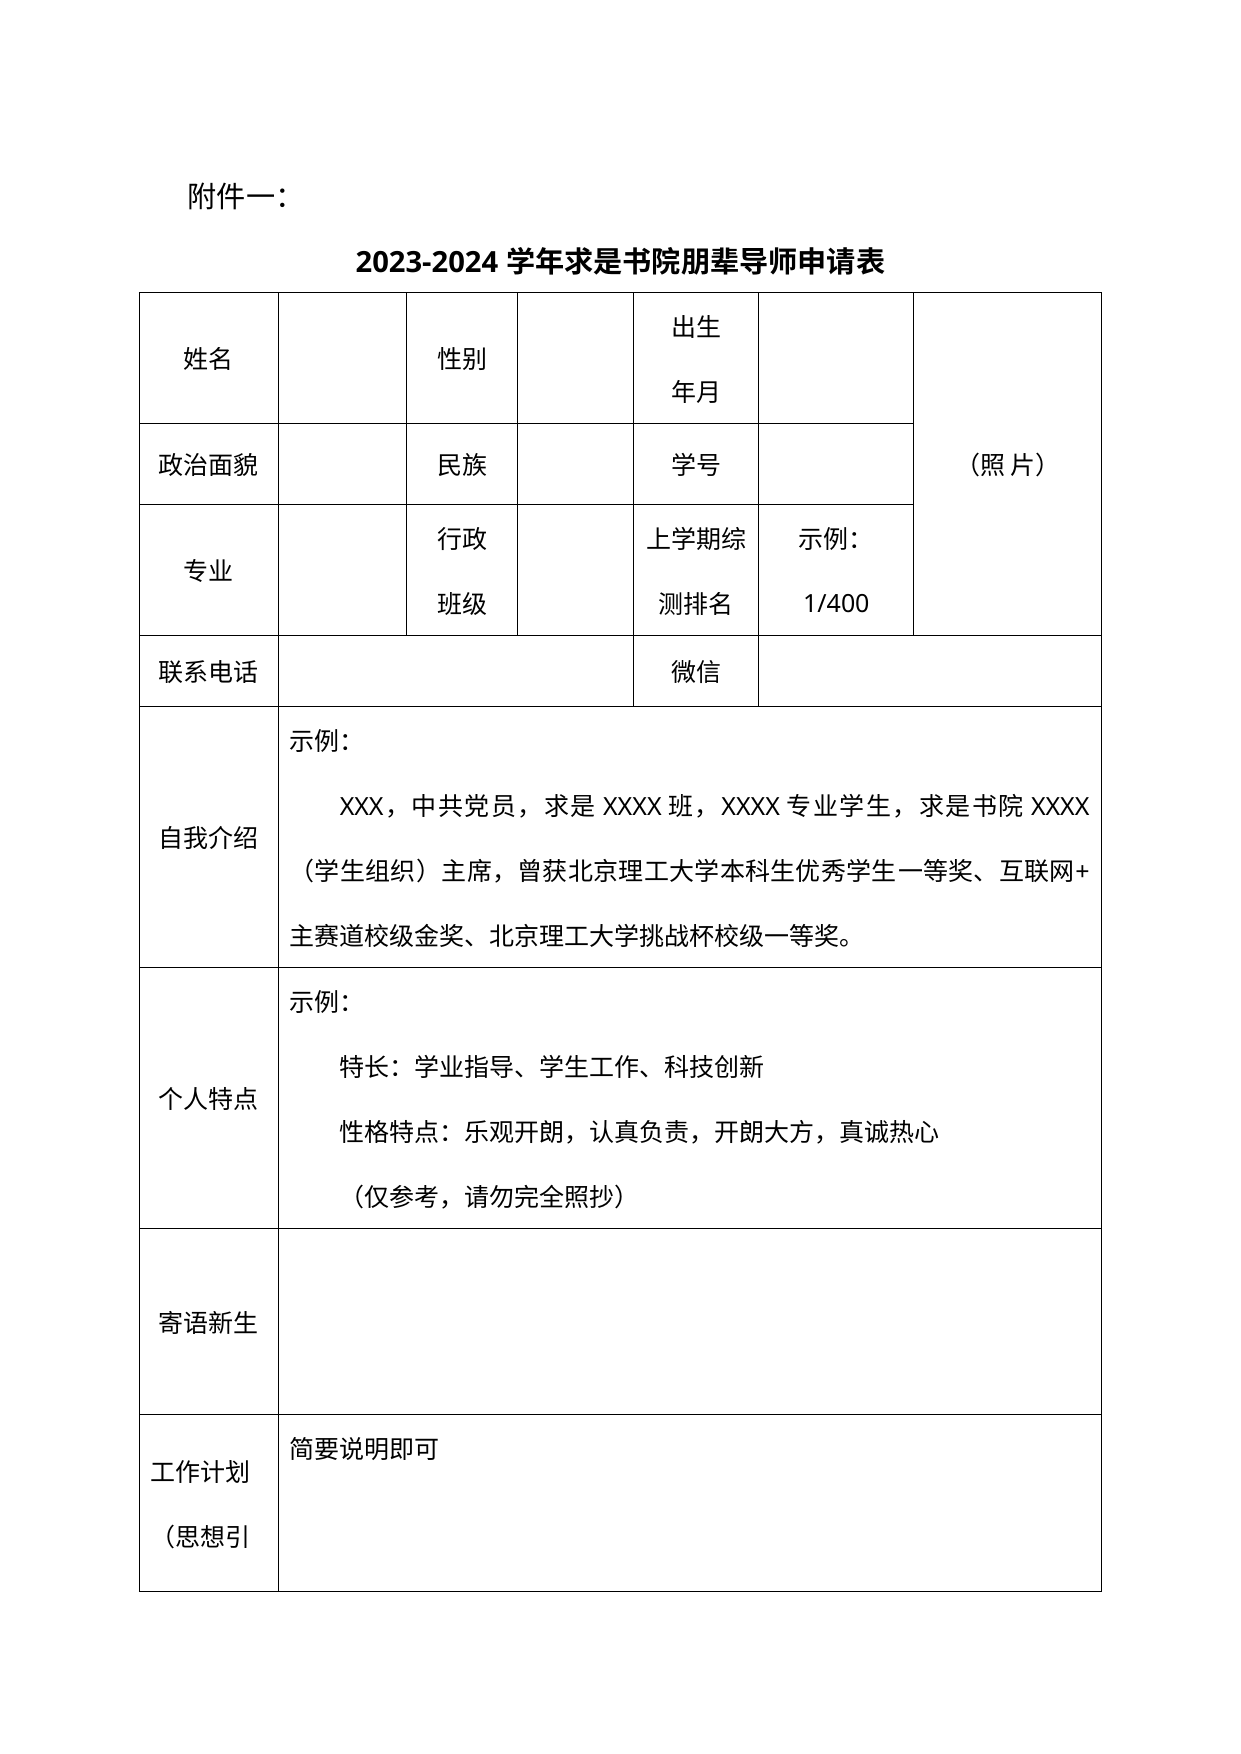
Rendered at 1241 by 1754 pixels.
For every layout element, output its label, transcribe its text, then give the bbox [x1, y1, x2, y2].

table_cell 示例： XXX，中共党员，求是XXXX班，XXXX专业学生，求是书院XXXX（学生组织）主席，曾获北京理工大学本科生优秀学生一等奖、互联网+主赛道校级金奖、北京理工大学挑战杯校级一等奖。 [279, 707, 1101, 967]
table_cell [279, 505, 406, 635]
table_cell 学号 [634, 424, 758, 504]
table_cell 民族 [407, 424, 517, 504]
table_cell 政治面貌 [140, 424, 278, 504]
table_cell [140, 1415, 278, 1591]
table_header 姓名 [140, 293, 278, 423]
table_cell [279, 636, 633, 706]
table_cell 寄语新生 [140, 1229, 278, 1414]
table_cell [518, 424, 633, 504]
table_cell 自我介绍 [140, 707, 278, 967]
table_header 出生 年月 [634, 293, 758, 423]
table_header [518, 293, 633, 423]
table_header （照 片） [914, 293, 1101, 635]
table_cell 个人特点 [140, 968, 278, 1228]
table_cell [518, 505, 633, 635]
table_cell 联系电话 [140, 636, 278, 706]
table_cell 上学期综测排名 [634, 505, 758, 635]
table_cell 微信 [634, 636, 758, 706]
table_cell 行政 班级 [407, 505, 517, 635]
text 2023-2024 学年求是书院朋辈导师申请表 [187, 227, 1053, 292]
table_cell 示例： 特长：学业指导、学生工作、科技创新 性格特点：乐观开朗，认真负责，开朗大方，真诚热心 （仅参考，请勿完全照抄） [279, 968, 1101, 1228]
table_cell [759, 636, 1101, 706]
table_cell [279, 1229, 1101, 1414]
table_cell [759, 424, 913, 504]
table_cell 示例：1/400 [759, 505, 913, 635]
table_cell 专业 [140, 505, 278, 635]
table_cell [279, 424, 406, 504]
table_header [279, 293, 406, 423]
table_header 性别 [407, 293, 517, 423]
text 附件一： [187, 162, 1053, 227]
table_header [759, 293, 913, 423]
table_cell 简要说明即可 [279, 1415, 1101, 1591]
